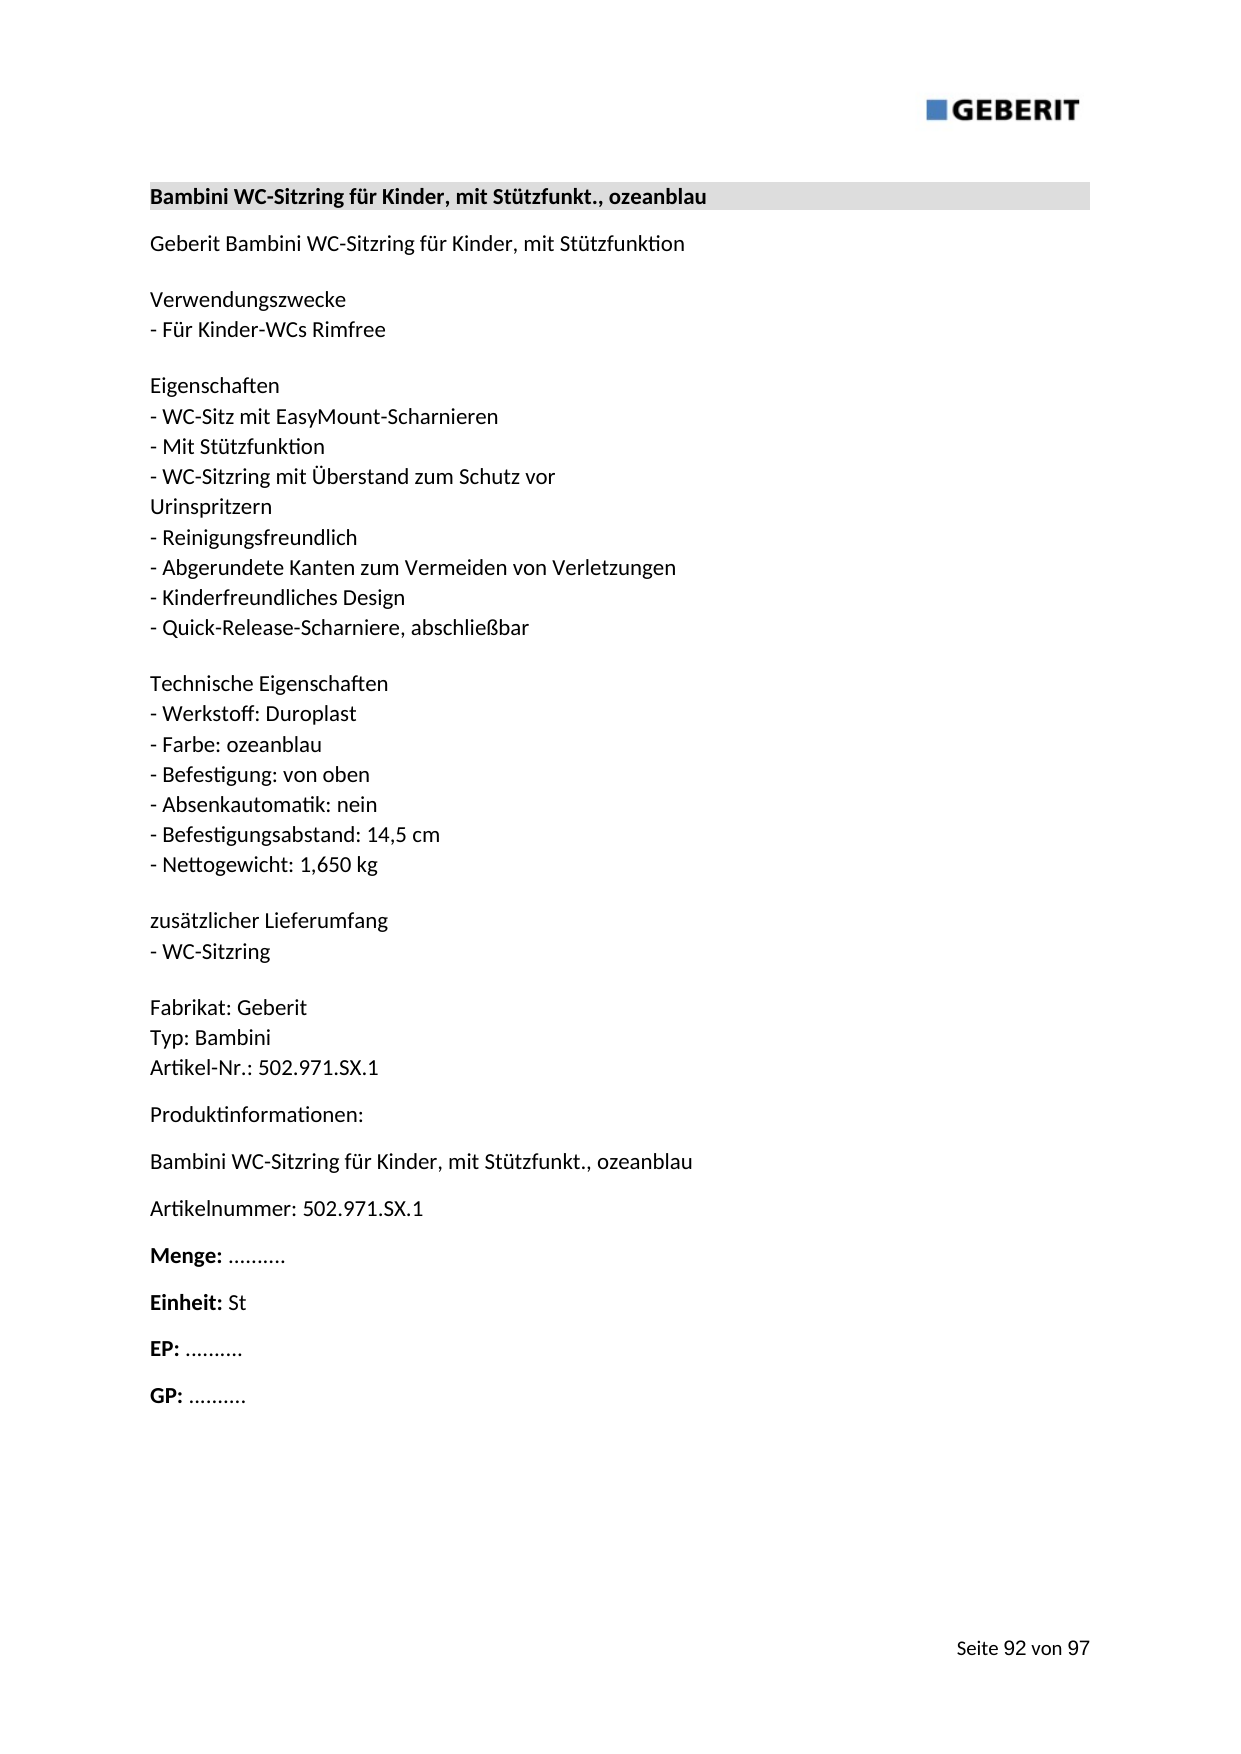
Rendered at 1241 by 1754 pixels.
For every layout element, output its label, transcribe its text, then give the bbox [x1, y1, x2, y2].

text Einheit: St [150, 1288, 1090, 1316]
text Bambini WC-Sitzring für Kinder, mit Stützfunkt., ozeanblau [150, 182, 1090, 210]
text Menge: .......... [150, 1241, 1090, 1269]
text Bambini WC-Sitzring für Kinder, mit Stützfunkt., ozeanblau [150, 1147, 1090, 1175]
picture [915, 75, 1091, 146]
text Artikelnummer: 502.971.SX.1 [150, 1194, 1090, 1222]
text Geberit Bambini WC-Sitzring für Kinder, mit Stützfunktion Verwendungszwecke - Für Kinder-WCs Rimfree Eigenschaften - WC-Sitz mit EasyMount-Scharnieren - Mit Stützfunktion - WC-Sitzring mit Überstand zum Schutz vor Urinspritzern - Reinigungsfreundlich - Abgerundete Kanten zum Vermeiden von Verletzungen - Kinderfreundliches Design - Quick-Release-Scharniere, abschließbar Technische Eigenschaften - Werkstoff: Duroplast - Farbe: ozeanblau - Befestigung: von oben - Absenkautomatik: nein - Befestigungsabstand: 14,5 cm - Nettogewicht: 1,650 kg zusätzlicher Lieferumfang - WC-Sitzring Fabrikat: Geberit Typ: Bambini Artikel-Nr.: 502.971.SX.1 [150, 229, 1090, 1081]
text Produktinformationen: [150, 1100, 1090, 1128]
text GP: .......... [150, 1381, 1090, 1409]
text EP: .......... [150, 1334, 1090, 1362]
